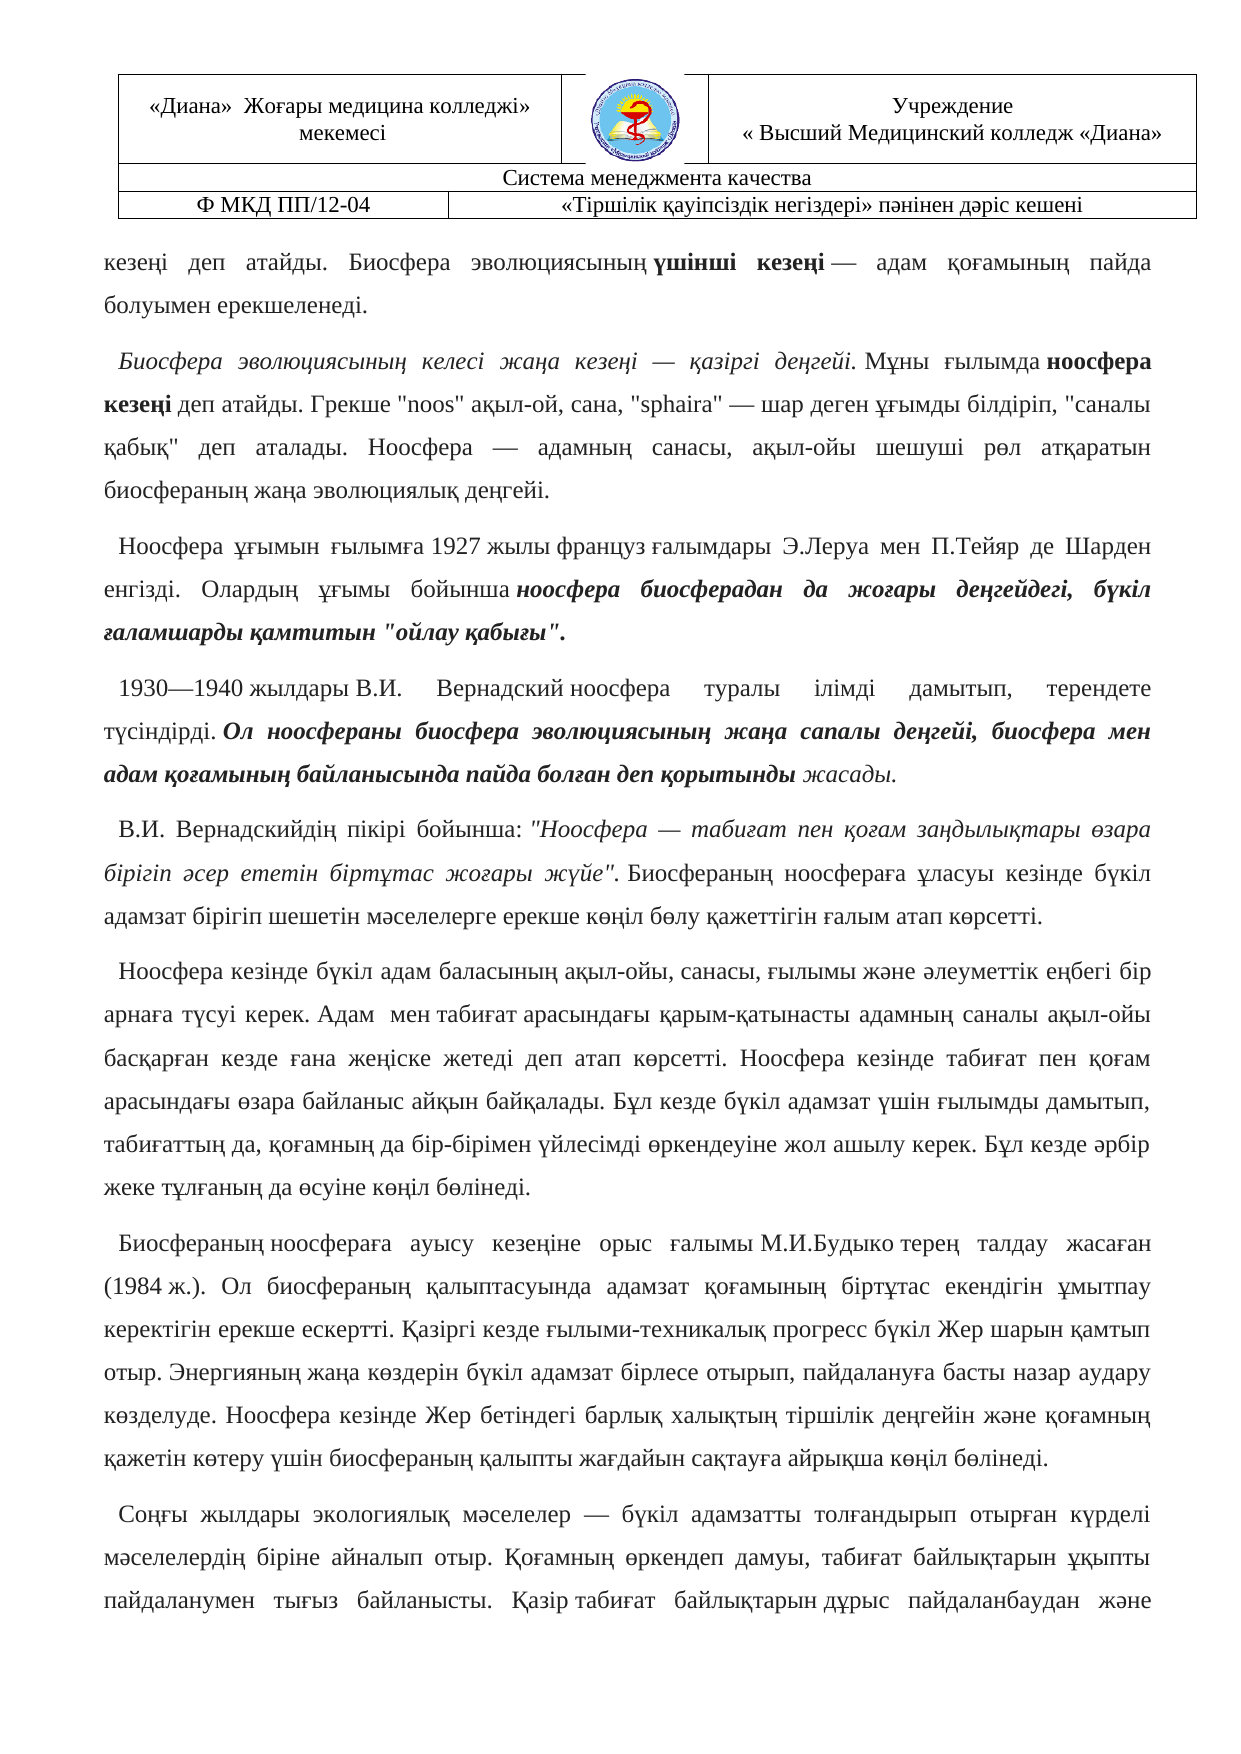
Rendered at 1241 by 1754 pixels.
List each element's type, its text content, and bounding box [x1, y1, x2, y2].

text В.И. Вернадскийдің пікірі бойынша: "Ноосфера — табиғат пен қоғам заңдылықтары өзара бірігіп әсер ететін біртұтас жоғары жүйе". Биосфераның ноосфераға ұласуы кезінде бүкіл адамзат бірігіп шешетін мәселелерге ерекше көңіл бөлу қажеттігін ғалым атап көрсетті. [103, 814, 1152, 929]
text Биосфера эволюциясының келесі жаңа кезеңі — қазіргі деңгейі. Мұны ғылымда ноосфера кезеңі деп атайды. Грекше "noos" ақыл-ой, сана, "sphaira" — шар деген ұғымды білдіріп, "саналы қабық" деп аталады. Ноосфера — адамның санасы, ақыл-ойы шешуші рөл атқаратын биосфераның жаңа эволюциялық деңгейі. [103, 346, 1152, 504]
text 1930—1940 жылдары В.И. Вернадский ноосфера туралы ілімді дамытып, терендете түсіндірді. Ол ноосфераны биосфера эволюциясының жаңа сапалы деңгейі, биосфера мен адам қоғамының байланысында пайда болған деп қорытынды жасады. [103, 673, 1152, 788]
text Биосфераның ноосфераға ауысу кезеңіне орыс ғалымы М.И.Будыко терең талдау жасаған (1984 ж.). Ол биосфераның қалыптасуында адамзат қоғамының біртұтас екендігін ұмытпау керектігін ерекше ескертті. Қазіргі кезде ғылыми-техникалық прогресс бүкіл Жер шарын қамтып отыр. Энергияның жаңа көздерін бүкіл адамзат бірлесе отырып, пайдалануға басты назар аудару көзделуде. Ноосфера кезінде Жер бетіндегі барлық халықтың тіршілік деңгейін және қоғамның қажетін көтеру үшін биосфераның қалыпты жағдайын сақтауға айрықша көңіл бөлінеді. [103, 1228, 1152, 1472]
text Ноосфера кезінде бүкіл адам баласының ақыл-ойы, санасы, ғылымы және әлеуметтік еңбегі бір арнаға түсуі керек. Адам мен табиғат арасындағы қарым-қатынасты адамның саналы ақыл-ойы басқарған кезде ғана жеңіске жетеді деп атап көрсетті. Ноосфера кезінде табиғат пен қоғам арасындағы өзара байланыс айқын байқалады. Бұл кезде бүкіл адамзат үшін ғылымды дамытып, табиғаттың да, қоғамның да бір-бірімен үйлесімді өркендеуіне жол ашылу керек. Бұл кезде әрбір жеке тұлғаның да өсуіне көңіл бөлінеді. [103, 956, 1152, 1201]
text Ноосфера ұғымын ғылымға 1927 жылы француз ғалымдары Э.Лepya мен П.Тейяр де Шарден енгізді. Олардың ұғымы бойынша ноосфера биосферадан да жоғары деңгейдегі, бүкіл ғаламшарды қамтитын "ойлау қабығы". [103, 531, 1152, 646]
picture [585, 74, 685, 164]
